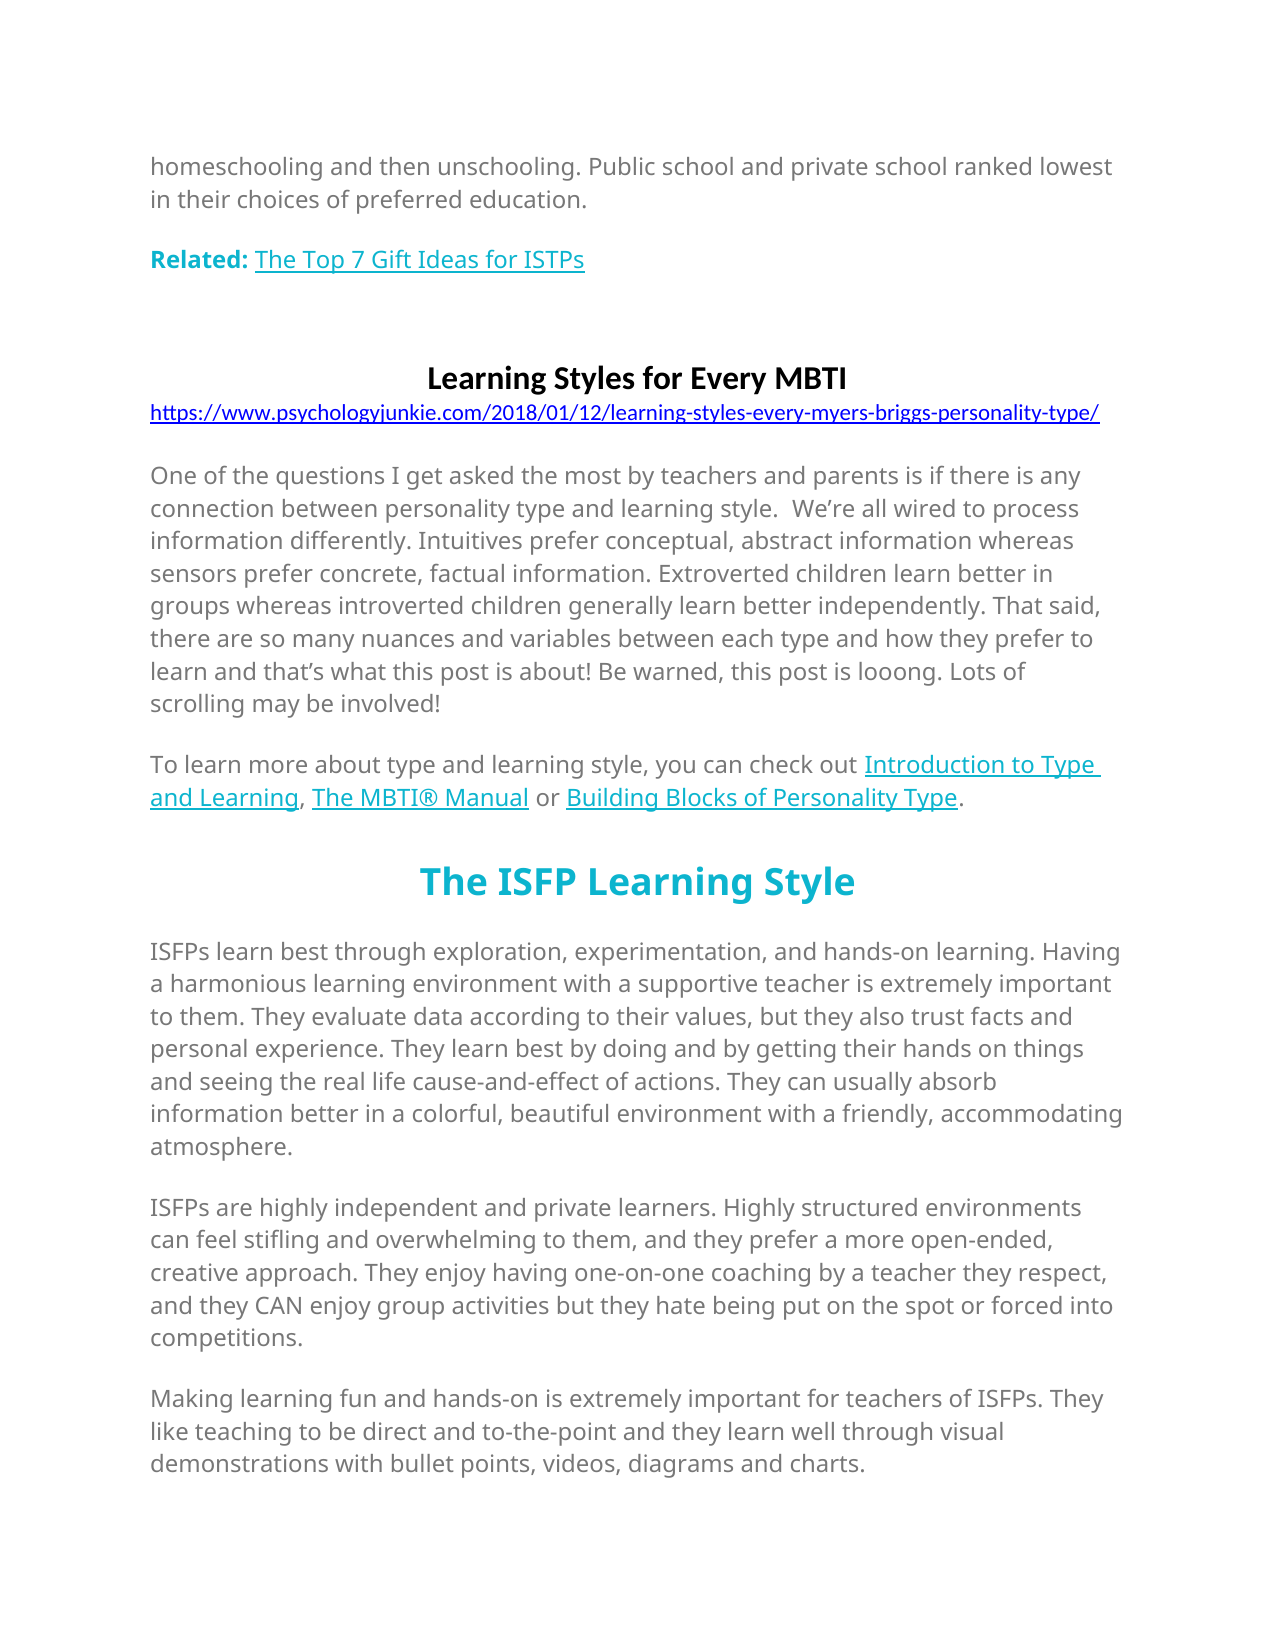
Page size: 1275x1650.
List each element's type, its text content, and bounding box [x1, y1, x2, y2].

text Making learning fun and hands-on is extremely important for teachers of ISFPs. They like teaching to be direct and to-the-point and they learn well through visual demonstrations with bullet points, videos, diagrams and charts. [150, 1382, 1125, 1479]
text To learn more about type and learning style, you can check out Introduction to Type and Learning, The MBTI® Manual or Building Blocks of Personality Type. [150, 748, 1125, 813]
text One of the questions I get asked the most by teachers and parents is if there is any connection between personality type and learning style. We’re all wired to process information differently. Intuitives prefer conceptual, abstract information whereas sensors prefer concrete, factual information. Extroverted children learn better in groups whereas introverted children generally learn better independently. That said, there are so many nuances and variables between each type and how they prefer to learn and that’s what this post is about! Be warned, this post is looong. Lots of scrolling may be involved! [150, 459, 1125, 719]
text https://www.psychologyjunkie.com/2018/01/12/learning-styles-every-myers-briggs-personality-type/ [150, 398, 1125, 426]
text ISFPs are highly independent and private learners. Highly structured environments can feel stifling and overwhelming to them, and they prefer a more open-ended, creative approach. They enjoy having one-on-one coaching by a teacher they respect, and they CAN enjoy group activities but they hate being put on the spot or forced into competitions. [150, 1191, 1125, 1354]
text Related: The Top 7 Gift Ideas for ISTPs [150, 243, 1125, 276]
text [150, 150, 1125, 215]
text ISFPs learn best through exploration, experimentation, and hands-on learning. Having a harmonious learning environment with a supportive teacher is extremely important to them. They evaluate data according to their values, but they also trust facts and personal experience. They learn best by doing and by getting their hands on things and seeing the real life cause-and-effect of actions. They can usually absorb information better in a colorful, beautiful environment with a friendly, accommodating atmosphere. [150, 934, 1125, 1162]
text Learning Styles for Every MBTI [150, 357, 1125, 398]
text The ISFP Learning Style [150, 855, 1125, 906]
